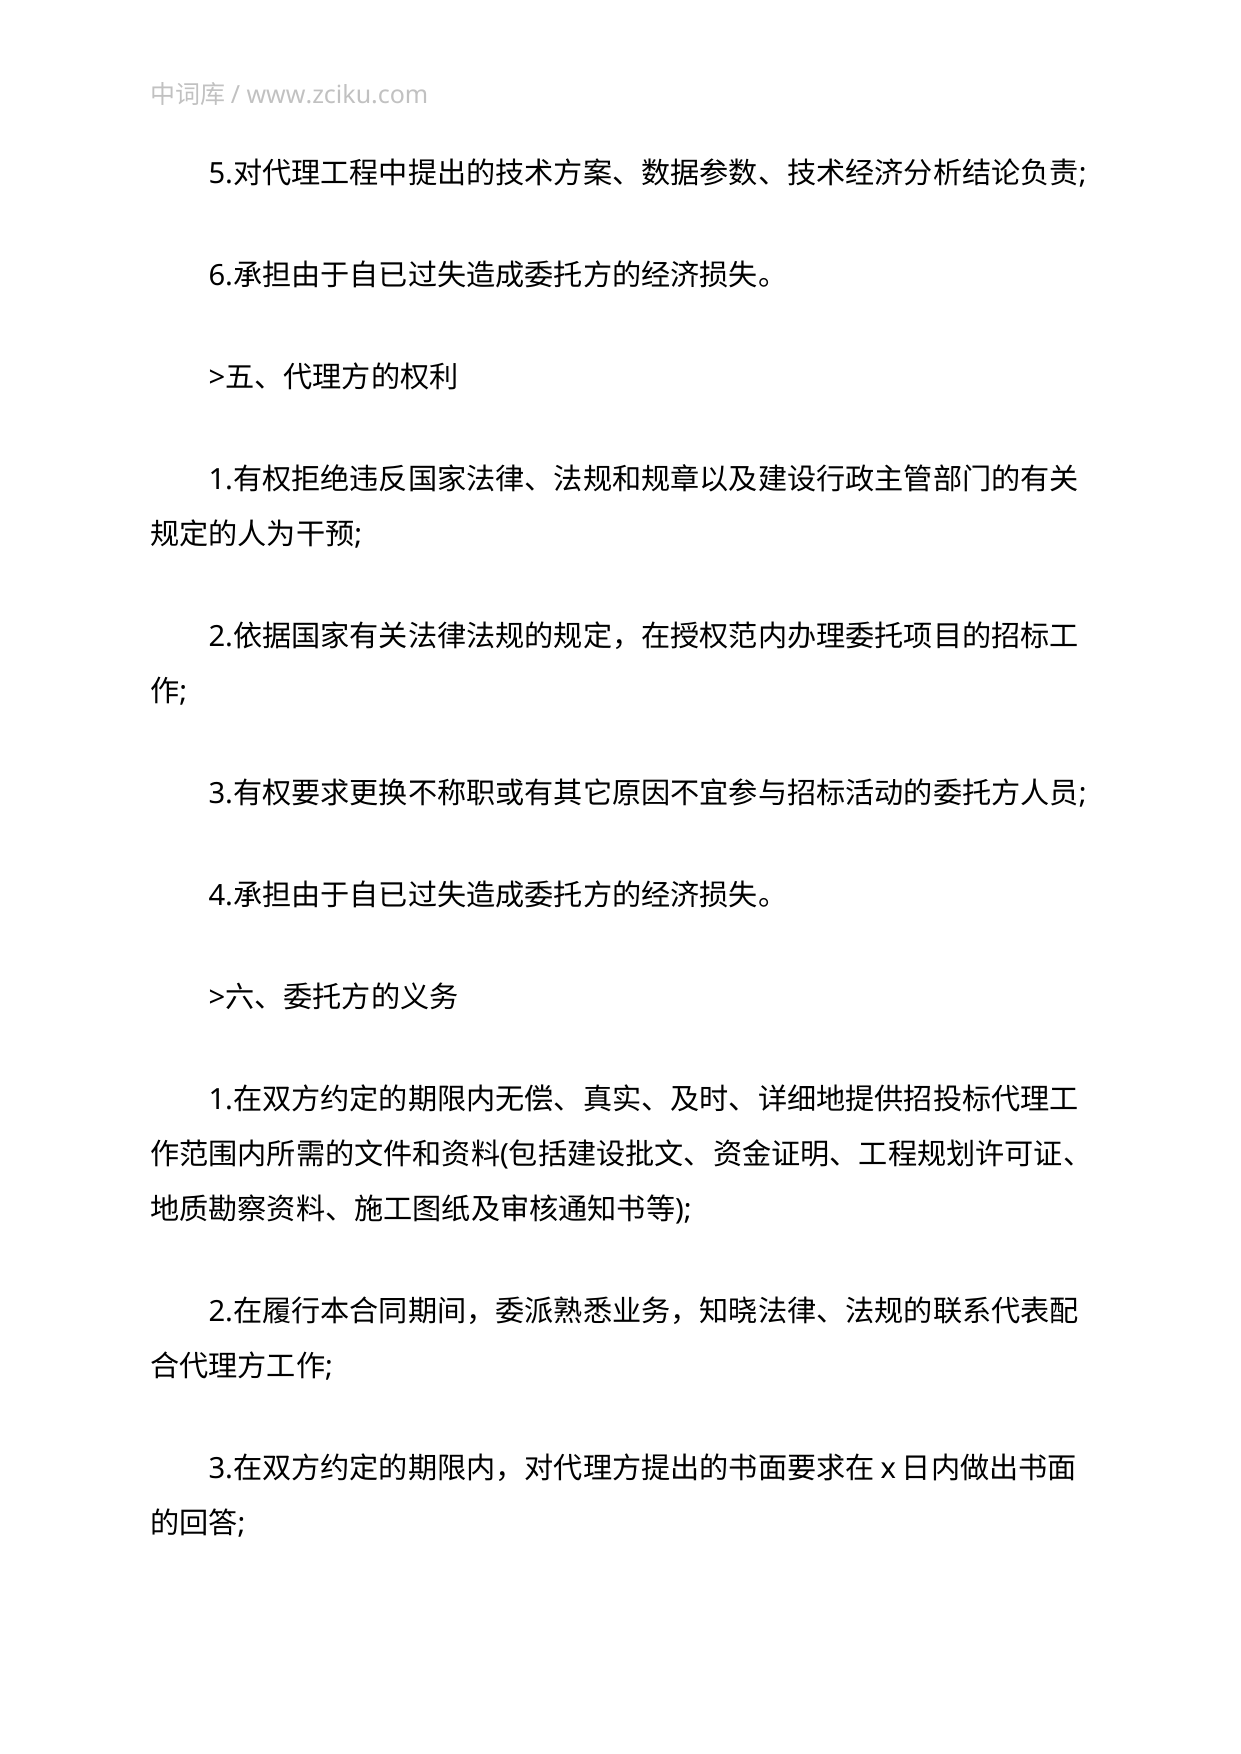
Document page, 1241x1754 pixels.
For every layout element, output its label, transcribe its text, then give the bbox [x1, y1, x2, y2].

text 5.对代理工程中提出的技术方案、数据参数、技术经济分析结论负责; [150, 150, 1090, 192]
text >五、代理方的权利 [150, 354, 1090, 396]
text 3.有权要求更换不称职或有其它原因不宜参与招标活动的委托方人员; [150, 770, 1090, 812]
text 1.有权拒绝违反国家法律、法规和规章以及建设行政主管部门的有关规定的人为干预; [150, 456, 1090, 553]
text 1.在双方约定的期限内无偿、真实、及时、详细地提供招投标代理工作范围内所需的文件和资料(包括建设批文、资金证明、工程规划许可证、地质勘察资料、施工图纸及审核通知书等); [150, 1076, 1090, 1228]
text 4.承担由于自已过失造成委托方的经济损失。 [150, 872, 1090, 914]
text 2.依据国家有关法律法规的规定，在授权范内办理委托项目的招标工作; [150, 613, 1090, 710]
text 3.在双方约定的期限内，对代理方提出的书面要求在x日内做出书面的回答; [150, 1445, 1090, 1542]
text >六、委托方的义务 [150, 974, 1090, 1016]
text 2.在履行本合同期间，委派熟悉业务，知晓法律、法规的联系代表配合代理方工作; [150, 1288, 1090, 1385]
text 6.承担由于自已过失造成委托方的经济损失。 [150, 252, 1090, 294]
